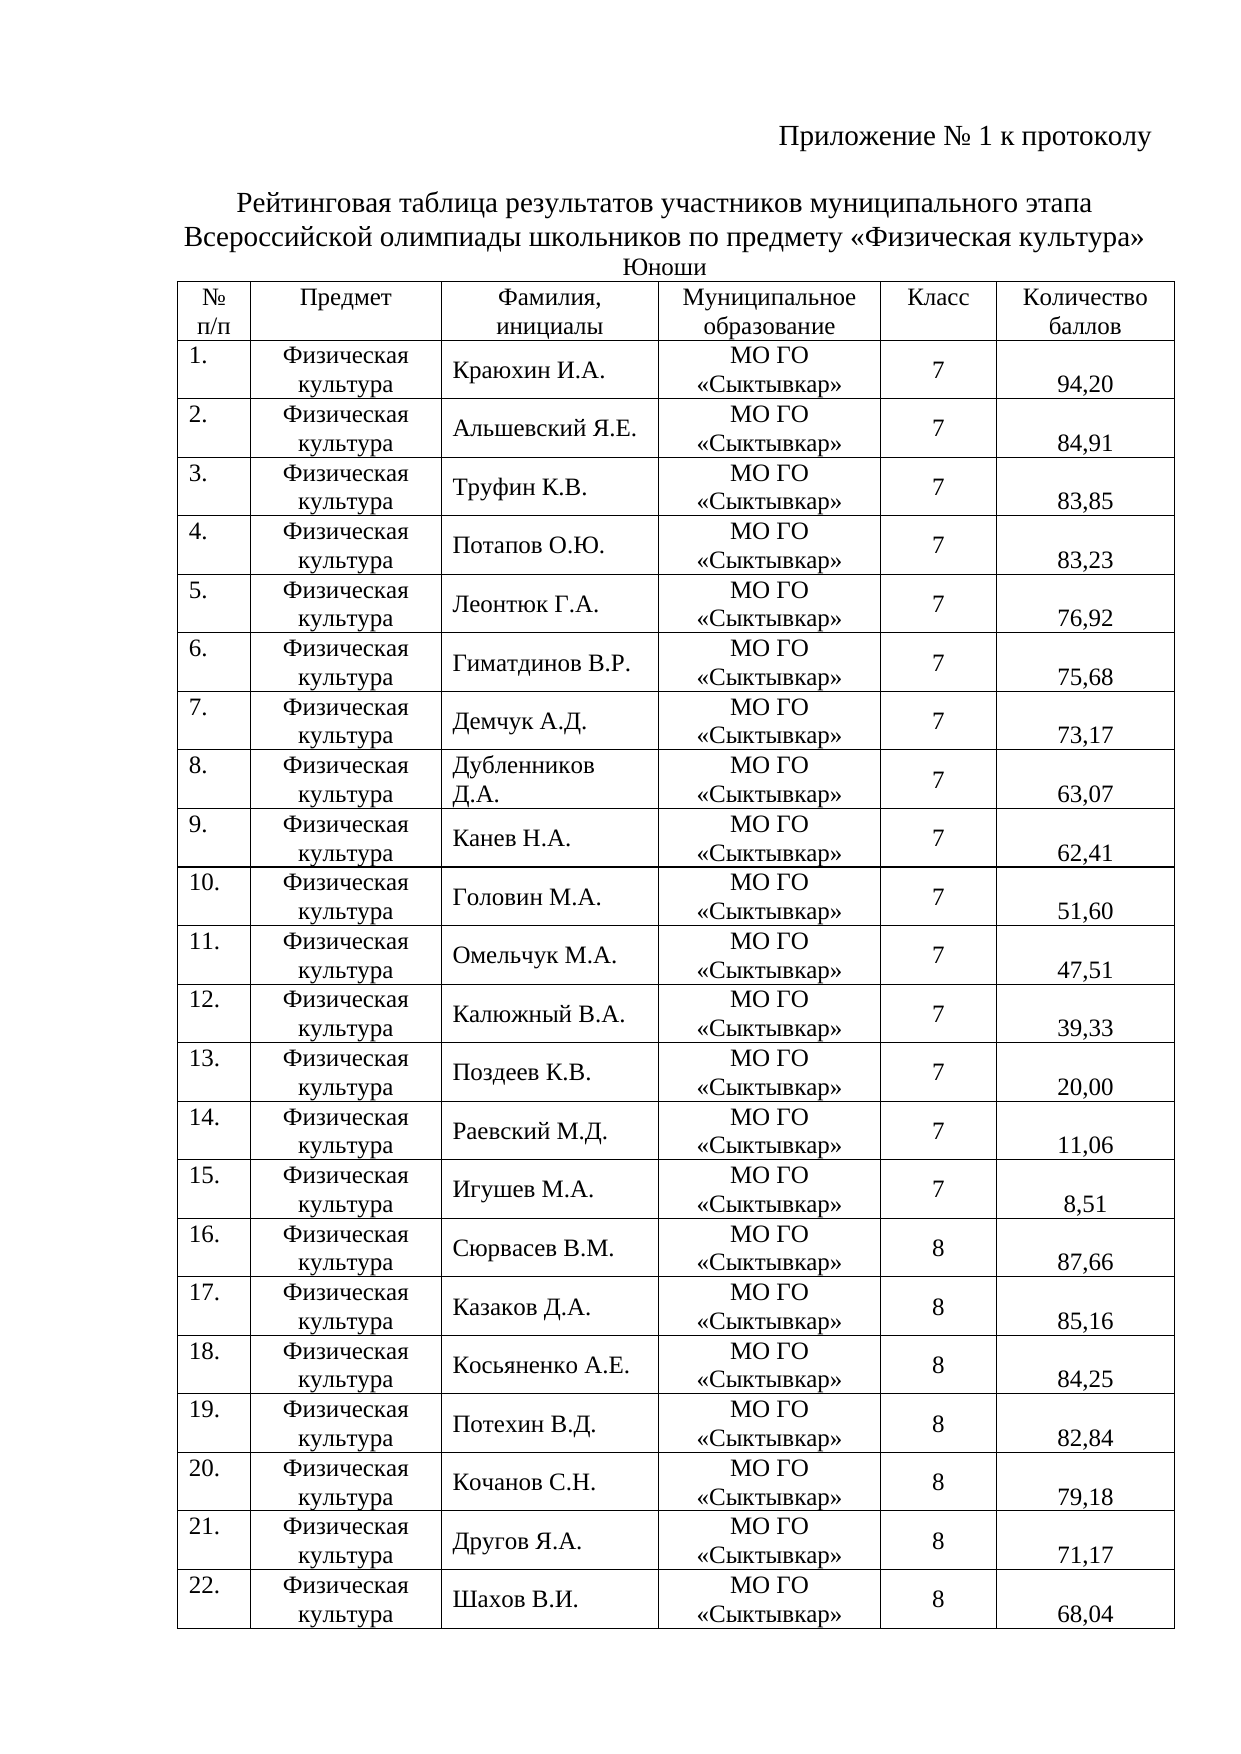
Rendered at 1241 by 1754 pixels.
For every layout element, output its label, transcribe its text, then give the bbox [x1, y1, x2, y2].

table_cell Физическая культура [251, 399, 441, 457]
table_cell [178, 575, 250, 632]
table_cell 7 [881, 809, 996, 866]
text Приложение № 1 к протоколу [177, 118, 1152, 152]
table_cell [178, 1511, 250, 1569]
table_cell Краюхин И.А. [442, 341, 658, 398]
table_cell Сюрвасев В.М. [442, 1219, 658, 1276]
table_cell 63,07 [997, 750, 1174, 808]
table_cell [178, 1453, 250, 1510]
table_cell МО ГО «Сыктывкар» [659, 1570, 880, 1627]
table_cell 7 [881, 1160, 996, 1218]
table_cell Труфин К.В. [442, 458, 658, 515]
table_cell Гиматдинов В.Р. [442, 633, 658, 691]
table_cell 75,68 [997, 633, 1174, 691]
table_cell [178, 1043, 250, 1101]
table_cell 7 [881, 399, 996, 457]
table_cell [178, 985, 250, 1042]
table_cell МО ГО «Сыктывкар» [659, 1160, 880, 1218]
table_cell МО ГО «Сыктывкар» [659, 1043, 880, 1101]
table_header Класс [881, 282, 996, 339]
table_cell [178, 399, 250, 457]
table_cell Физическая культура [251, 341, 441, 398]
table_cell [178, 809, 250, 866]
text Юноши [177, 252, 1152, 281]
table_cell МО ГО «Сыктывкар» [659, 1219, 880, 1276]
table_cell Косьяненко А.Е. [442, 1336, 658, 1393]
table_cell 39,33 [997, 985, 1174, 1042]
table_cell [178, 1570, 250, 1627]
table_cell 79,18 [997, 1453, 1174, 1510]
table_cell 7 [881, 1043, 996, 1101]
table_cell МО ГО «Сыктывкар» [659, 1394, 880, 1452]
table_cell Физическая культура [251, 926, 441, 983]
table_cell МО ГО «Сыктывкар» [659, 750, 880, 808]
table_cell МО ГО «Сыктывкар» [659, 868, 880, 925]
table_cell 76,92 [997, 575, 1174, 632]
table_cell Физическая культура [251, 1394, 441, 1452]
table_cell 8,51 [997, 1160, 1174, 1218]
table_cell Кочанов С.Н. [442, 1453, 658, 1510]
table_cell Головин М.А. [442, 868, 658, 925]
table_cell Физическая культура [251, 458, 441, 515]
table_cell 47,51 [997, 926, 1174, 983]
table_cell Физическая культура [251, 1043, 441, 1101]
table_cell [178, 458, 250, 515]
table_cell [178, 341, 250, 398]
table_cell МО ГО «Сыктывкар» [659, 926, 880, 983]
table_cell [178, 516, 250, 574]
table_cell 8 [881, 1277, 996, 1335]
table_cell 94,20 [997, 341, 1174, 398]
table_cell Леонтюк Г.А. [442, 575, 658, 632]
table_cell [178, 692, 250, 749]
table_cell 11,06 [997, 1102, 1174, 1159]
table_cell 83,23 [997, 516, 1174, 574]
table_cell Физическая культура [251, 1511, 441, 1569]
table_cell Омельчук М.А. [442, 926, 658, 983]
table_cell 7 [881, 868, 996, 925]
table_cell Потехин В.Д. [442, 1394, 658, 1452]
table_cell 7 [881, 633, 996, 691]
table_cell 83,85 [997, 458, 1174, 515]
table_cell Раевский М.Д. [442, 1102, 658, 1159]
table_cell МО ГО «Сыктывкар» [659, 458, 880, 515]
table_cell Демчук А.Д. [442, 692, 658, 749]
table_cell 62,41 [997, 809, 1174, 866]
table_cell 7 [881, 575, 996, 632]
table_cell Физическая культура [251, 1102, 441, 1159]
table_cell 20,00 [997, 1043, 1174, 1101]
table_cell 87,66 [997, 1219, 1174, 1276]
table_cell Канев Н.А. [442, 809, 658, 866]
table_cell 8 [881, 1511, 996, 1569]
table_cell 51,60 [997, 868, 1174, 925]
table_cell Физическая культура [251, 985, 441, 1042]
table_cell 68,04 [997, 1570, 1174, 1627]
table_cell 7 [881, 1102, 996, 1159]
table_cell 85,16 [997, 1277, 1174, 1335]
table_cell Другов Я.А. [442, 1511, 658, 1569]
table_cell Физическая культура [251, 1160, 441, 1218]
table_cell 7 [881, 516, 996, 574]
table_cell МО ГО «Сыктывкар» [659, 516, 880, 574]
table_cell Физическая культура [251, 868, 441, 925]
table_cell Физическая культура [251, 809, 441, 866]
table_cell 7 [881, 341, 996, 398]
table_header Предмет [251, 282, 441, 339]
table_cell [178, 1160, 250, 1218]
table_cell [178, 1394, 250, 1452]
table_cell [178, 1336, 250, 1393]
table_cell МО ГО «Сыктывкар» [659, 399, 880, 457]
table_cell МО ГО «Сыктывкар» [659, 1336, 880, 1393]
table_cell МО ГО «Сыктывкар» [659, 1511, 880, 1569]
table_cell Физическая культура [251, 1453, 441, 1510]
table_cell Калюжный В.А. [442, 985, 658, 1042]
table_cell 82,84 [997, 1394, 1174, 1452]
table_cell [178, 926, 250, 983]
table_cell Казаков Д.А. [442, 1277, 658, 1335]
table_cell Физическая культура [251, 575, 441, 632]
table_cell Шахов В.И. [442, 1570, 658, 1627]
table_cell МО ГО «Сыктывкар» [659, 809, 880, 866]
table_cell [178, 750, 250, 808]
table_cell Физическая культура [251, 1277, 441, 1335]
table_cell 7 [881, 458, 996, 515]
table_cell 7 [881, 985, 996, 1042]
table_cell МО ГО «Сыктывкар» [659, 1453, 880, 1510]
table_cell Физическая культура [251, 633, 441, 691]
table_cell МО ГО «Сыктывкар» [659, 341, 880, 398]
table_cell Дубленников Д.А. [442, 750, 658, 808]
table_cell Потапов О.Ю. [442, 516, 658, 574]
table_cell 8 [881, 1336, 996, 1393]
table_cell МО ГО «Сыктывкар» [659, 633, 880, 691]
table_cell Поздеев К.В. [442, 1043, 658, 1101]
table_header Муниципальное образование [659, 282, 880, 339]
table_cell [178, 1219, 250, 1276]
table_cell 7 [881, 692, 996, 749]
table_cell МО ГО «Сыктывкар» [659, 575, 880, 632]
table_header Фамилия, инициалы [442, 282, 658, 339]
table_cell 8 [881, 1570, 996, 1627]
table_cell Физическая культура [251, 1336, 441, 1393]
table_header Количество баллов [997, 282, 1174, 339]
table_cell 8 [881, 1219, 996, 1276]
table_cell [178, 1277, 250, 1335]
table_cell 8 [881, 1453, 996, 1510]
table_cell МО ГО «Сыктывкар» [659, 1102, 880, 1159]
table_cell 7 [881, 750, 996, 808]
table_cell Физическая культура [251, 692, 441, 749]
table_header № п/п [178, 282, 250, 339]
table_cell МО ГО «Сыктывкар» [659, 692, 880, 749]
text Рейтинговая таблица результатов участников муниципального этапа Всероссийской олимпиады школьников по предмету «Физическая культура» [177, 185, 1152, 252]
table_cell 84,25 [997, 1336, 1174, 1393]
table_cell 84,91 [997, 399, 1174, 457]
table_cell [178, 1102, 250, 1159]
table_cell 71,17 [997, 1511, 1174, 1569]
table_cell Альшевский Я.Е. [442, 399, 658, 457]
table_cell [178, 633, 250, 691]
table_cell Физическая культура [251, 750, 441, 808]
table_cell Физическая культура [251, 516, 441, 574]
table_cell 8 [881, 1394, 996, 1452]
table_cell [178, 868, 250, 925]
table_cell МО ГО «Сыктывкар» [659, 985, 880, 1042]
table_cell Физическая культура [251, 1570, 441, 1627]
table_cell МО ГО «Сыктывкар» [659, 1277, 880, 1335]
table_cell Игушев М.А. [442, 1160, 658, 1218]
table_cell Физическая культура [251, 1219, 441, 1276]
table_cell 73,17 [997, 692, 1174, 749]
table_cell 7 [881, 926, 996, 983]
